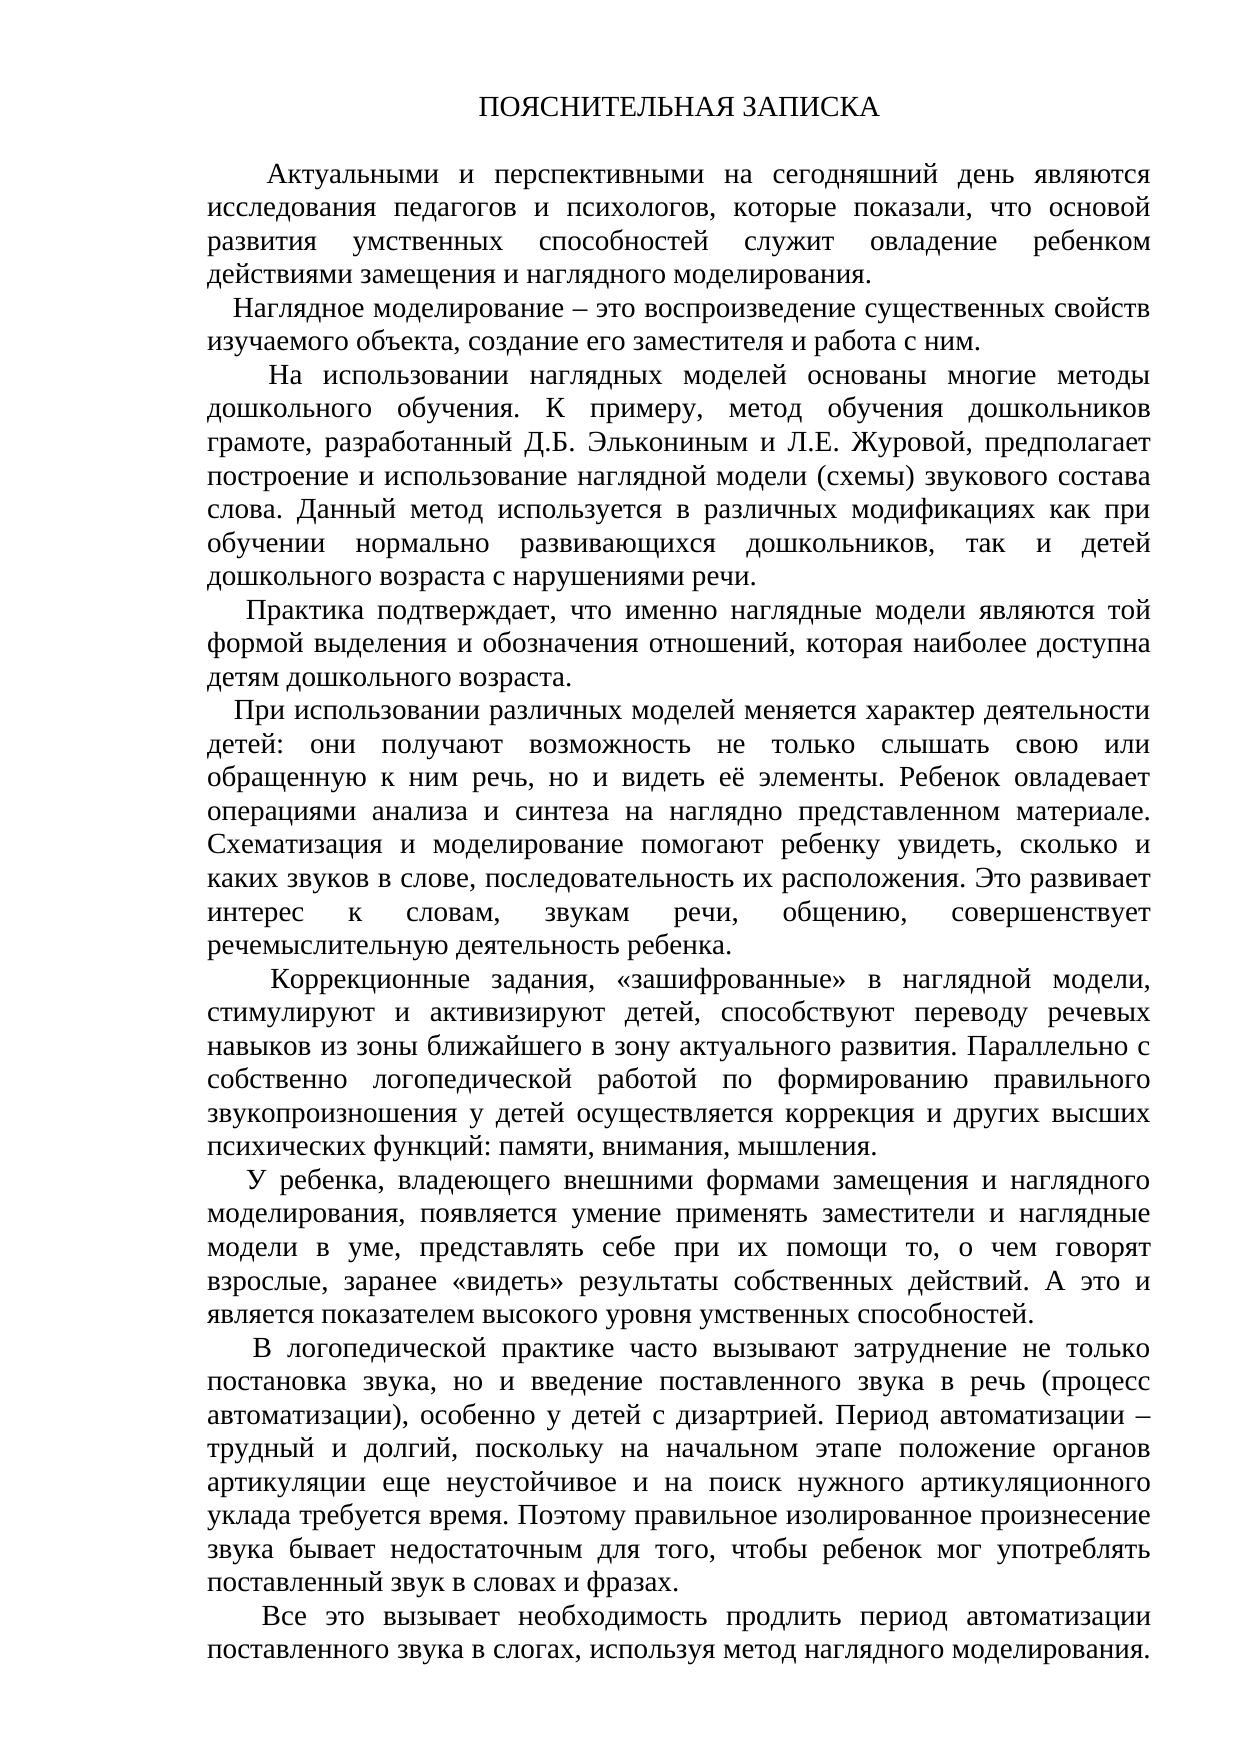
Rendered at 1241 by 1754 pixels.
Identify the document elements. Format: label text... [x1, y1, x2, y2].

text ПОЯСНИТЕЛЬНАЯ ЗАПИСКА [207, 89, 1152, 122]
text Актуальными и перспективными на сегодняшний день являются исследования педагогов и психологов, которые показали, что основой развития умственных способностей служит овладение ребенком действиями замещения и наглядного моделирования. [207, 156, 1152, 290]
text В логопедической практике часто вызывают затруднение не только постановка звука, но и введение поставленного звука в речь (процесс автоматизации), особенно у детей с дизартрией. Период автоматизации – трудный и долгий, поскольку на начальном этапе положение органов артикуляции еще неустойчивое и на поиск нужного артикуляционного уклада требуется время. Поэтому правильное изолированное произнесение звука бывает недостаточным для того, чтобы ребенок мог употреблять поставленный звук в словах и фразах. [207, 1330, 1152, 1598]
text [207, 1598, 1152, 1665]
text Коррекционные задания, «зашифрованные» в наглядной модели, стимулируют и активизируют детей, способствуют переводу речевых навыков из зоны ближайшего в зону актуального развития. Параллельно с собственно логопедической работой по формированию правильного звукопроизношения у детей осуществляется коррекция и других высших психических функций: памяти, внимания, мышления. [207, 961, 1152, 1162]
text Практика подтверждает, что именно наглядные модели являются той формой выделения и обозначения отношений, которая наиболее доступна детям дошкольного возраста. [207, 592, 1152, 692]
text У ребенка, владеющего внешними формами замещения и наглядного моделирования, появляется умение применять заместители и наглядные модели в уме, представлять себе при их помощи то, о чем говорят взрослые, заранее «видеть» результаты собственных действий. А это и является показателем высокого уровня умственных способностей. [207, 1162, 1152, 1330]
text Наглядное моделирование – это воспроизведение существенных свойств изучаемого объекта, создание его заместителя и работа с ним. [207, 290, 1152, 357]
text На использовании наглядных моделей основаны многие методы дошкольного обучения. К примеру, метод обучения дошкольников грамоте, разработанный Д.Б. Элькониным и Л.Е. Журовой, предполагает построение и использование наглядной модели (схемы) звукового состава слова. Данный метод используется в различных модификациях как при обучении нормально развивающихся дошкольников, так и детей дошкольного возраста с нарушениями речи. [207, 357, 1152, 592]
text При использовании различных моделей меняется характер деятельности детей: они получают возможность не только слышать свою или обращенную к ним речь, но и видеть её элементы. Ребенок овладевает операциями анализа и синтеза на наглядно представленном материале. Схематизация и моделирование помогают ребенку увидеть, сколько и каких звуков в слове, последовательность их расположения. Это развивает интерес к словам, звукам речи, общению, совершенствует речемыслительную деятельность ребенка. [207, 692, 1152, 961]
